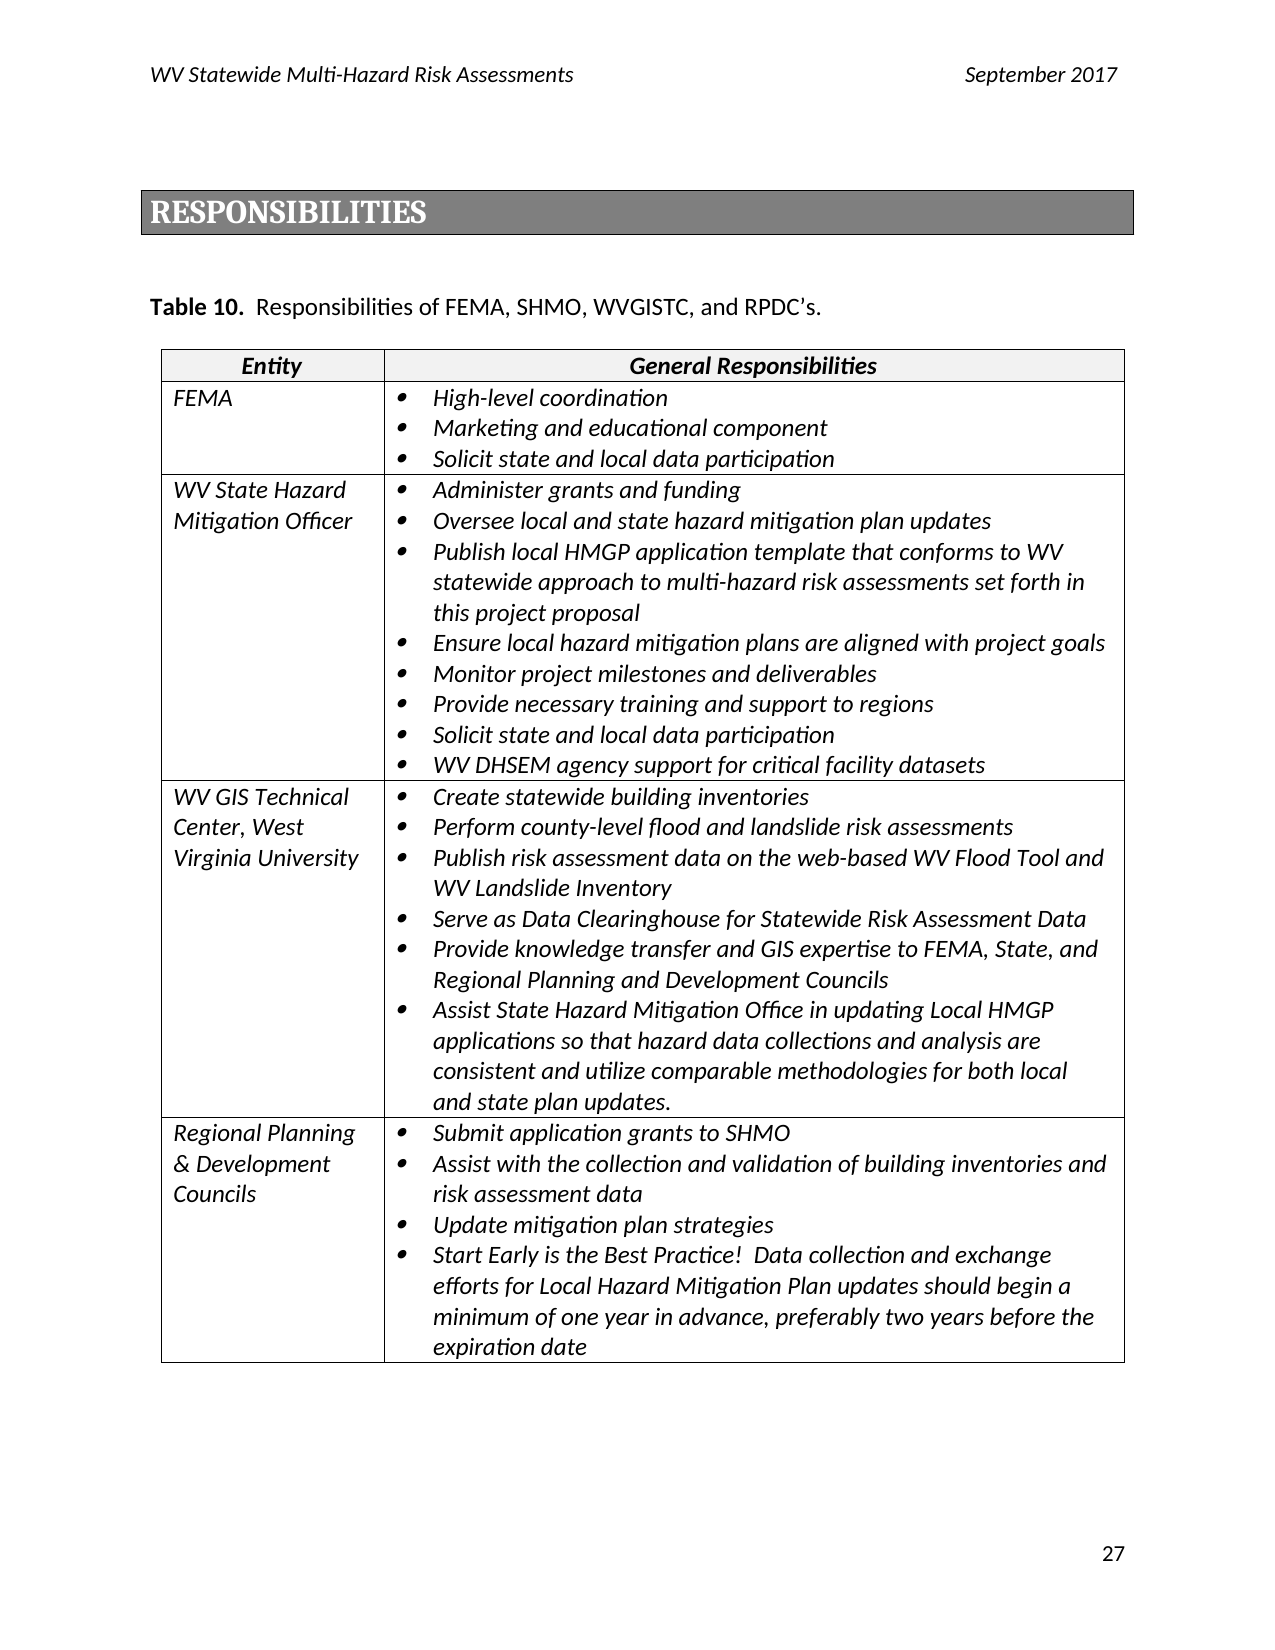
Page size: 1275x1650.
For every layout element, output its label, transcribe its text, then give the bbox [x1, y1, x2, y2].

table_cell Regional Planning & Development Councils [162, 1118, 384, 1362]
table_cell Submit application grants to SHMO Assist with the collection and validation of building inventories and risk assessment data Update mitigation plan strategies Start Early is the Best Practice! Data collection and exchange efforts for Local Hazard Mitigation Plan updates should begin a minimum of one year in advance, preferably two years before the expiration date [385, 1118, 1124, 1362]
subtitle RESPONSIBILITIES [142, 191, 1133, 234]
table_cell Create statewide building inventories Perform county-level flood and landslide risk assessments Publish risk assessment data on the web-based WV Flood Tool and WV Landslide Inventory Serve as Data Clearinghouse for Statewide Risk Assessment Data Provide knowledge transfer and GIS expertise to FEMA, State, and Regional Planning and Development Councils Assist State Hazard Mitigation Office in updating Local HMGP applications so that hazard data collections and analysis are consistent and utilize comparable methodologies for both local and state plan updates. [385, 781, 1124, 1117]
table_cell FEMA [162, 382, 384, 473]
text Table 10. Responsibilities of FEMA, SHMO, WVGISTC, and RPDC’s. [150, 291, 1125, 321]
table_cell WV GIS Technical Center, West Virginia University [162, 781, 384, 1117]
table_cell Administer grants and funding Oversee local and state hazard mitigation plan updates Publish local HMGP application template that conforms to WV statewide approach to multi-hazard risk assessments set forth in this project proposal Ensure local hazard mitigation plans are aligned with project goals Monitor project milestones and deliverables Provide necessary training and support to regions Solicit state and local data participation WV DHSEM agency support for critical facility datasets [385, 475, 1124, 780]
table_header General Responsibilities [385, 350, 1124, 381]
table_cell High-level coordination Marketing and educational component Solicit state and local data participation [385, 382, 1124, 473]
table_header Entity [162, 350, 384, 381]
table_cell WV State Hazard Mitigation Officer [162, 475, 384, 780]
